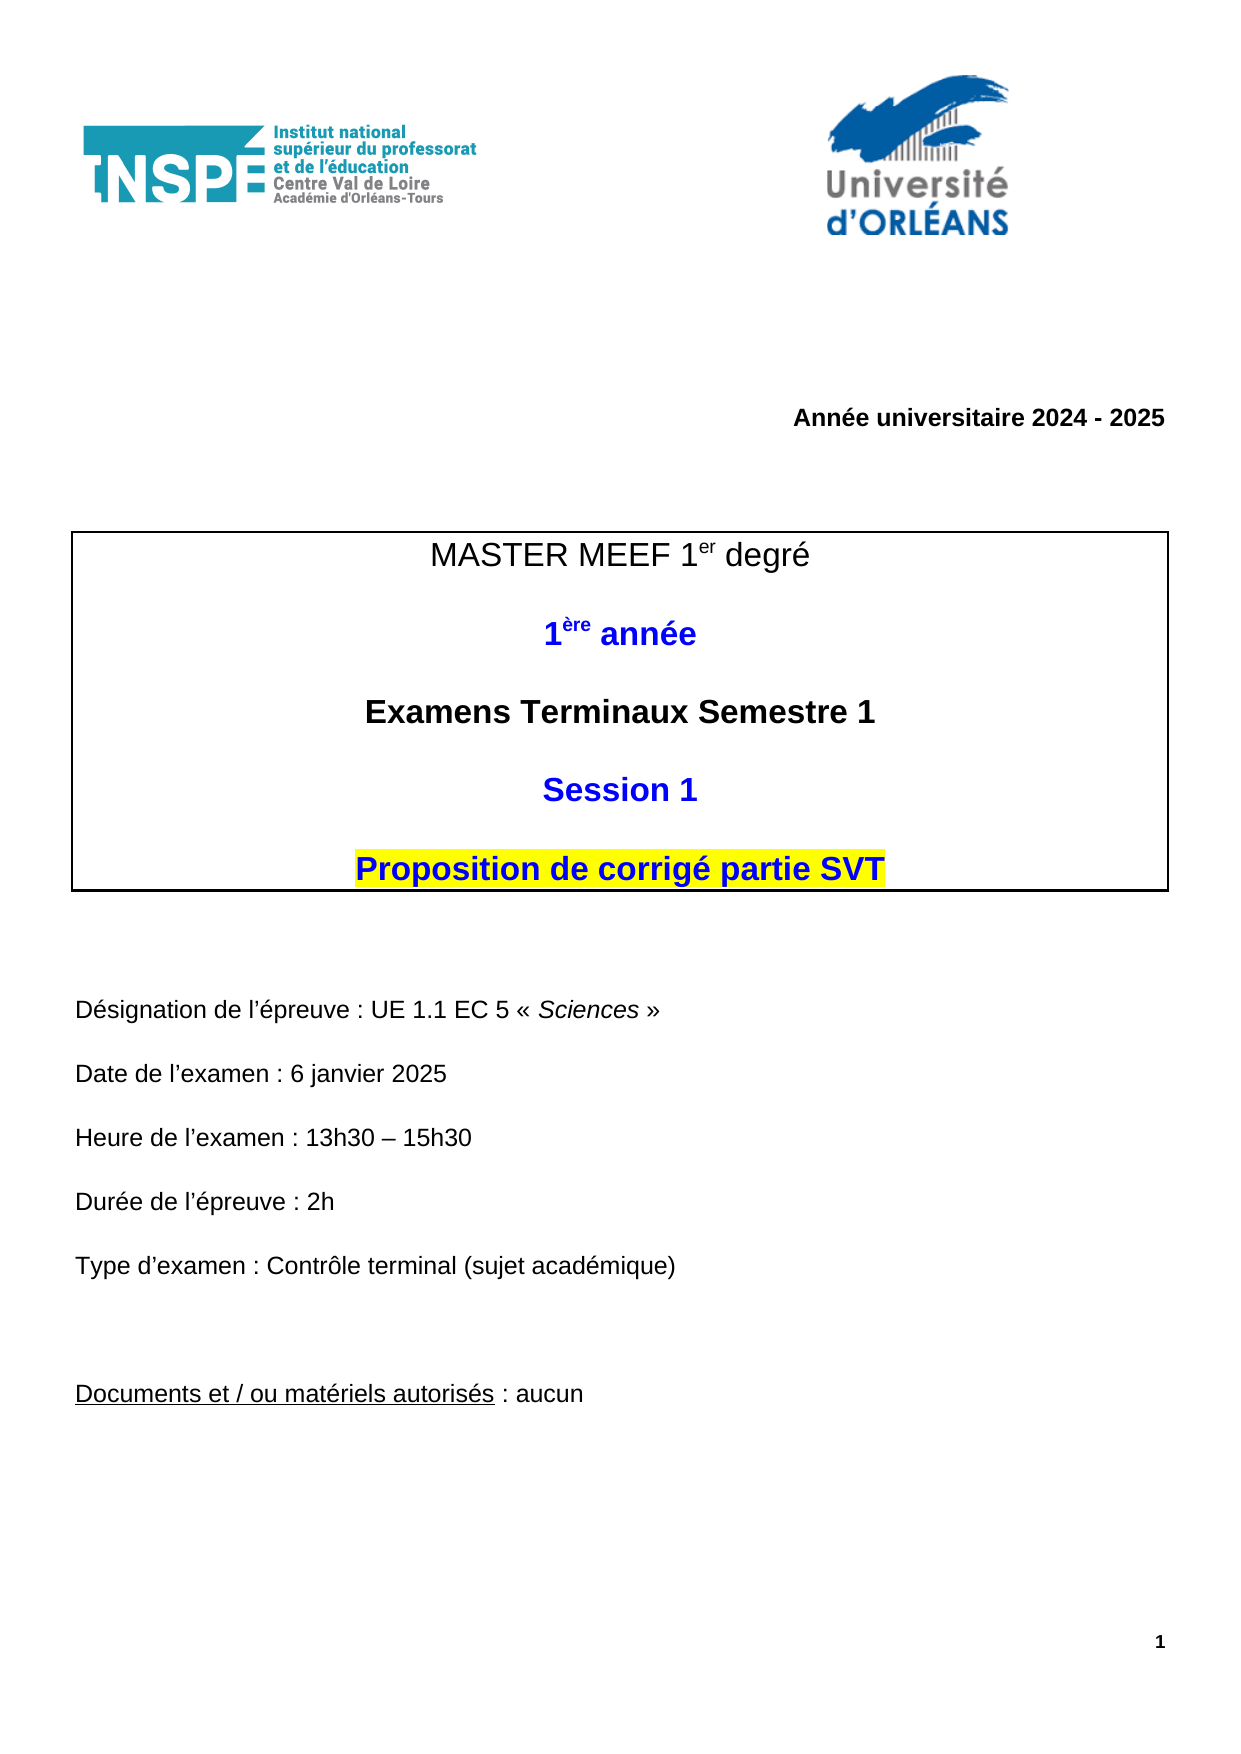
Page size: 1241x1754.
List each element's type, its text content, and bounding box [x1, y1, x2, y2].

text Date de l’examen : 6 janvier 2025 [75, 1059, 1165, 1088]
text Session 1 [73, 766, 1167, 809]
text Proposition de corrigé partie SVT [73, 845, 1167, 889]
text Type d’examen : Contrôle terminal (sujet académique) [75, 1251, 1165, 1280]
text Examens Terminaux Semestre 1 [73, 688, 1167, 731]
text Heure de l’examen : 13h30 – 15h30 [75, 1123, 1165, 1152]
text Année universitaire 2024 - 2025 [75, 403, 1165, 432]
text 1ère année [73, 609, 1167, 652]
text MASTER MEEF 1er degré [73, 533, 1167, 574]
text Documents et / ou matériels autorisés : aucun [75, 1379, 1165, 1408]
picture [827, 75, 1009, 235]
text Désignation de l’épreuve : UE 1.1 EC 5 « Sciences » [75, 996, 1165, 1024]
text Durée de l’épreuve : 2h [75, 1187, 1165, 1216]
picture [75, 91, 494, 235]
